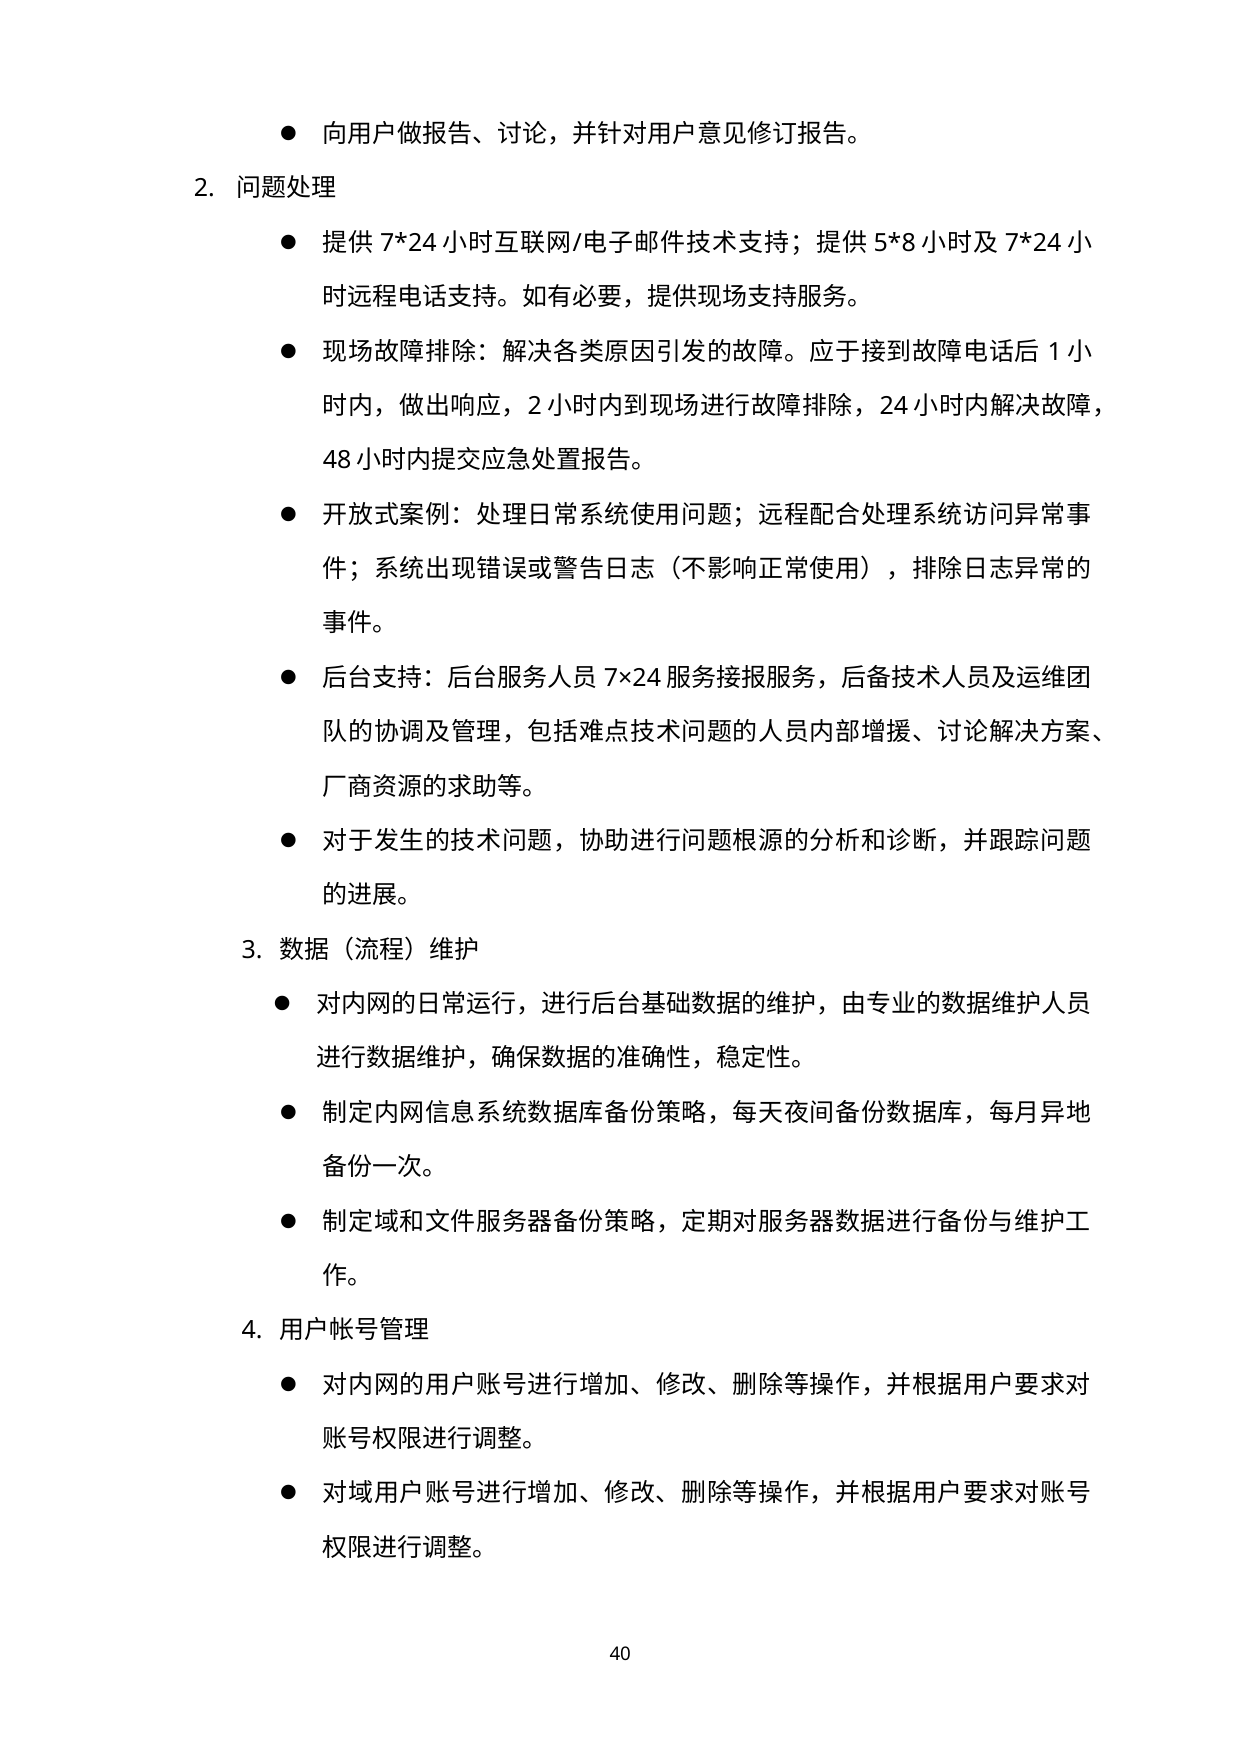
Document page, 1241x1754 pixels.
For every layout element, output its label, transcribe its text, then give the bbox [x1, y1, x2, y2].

list 现场故障排除：解决各类原因引发的故障。应于接到故障电话后1小时内，做出响应，2小时内到现场进行故障排除，24小时内解决故障，48小时内提交应急处置报告。 [279, 331, 1092, 476]
list 数据（流程）维护 [241, 929, 1092, 965]
list 对于发生的技术问题，协助进行问题根源的分析和诊断，并跟踪问题的进展。 [279, 820, 1092, 911]
list 用户帐号管理 [241, 1310, 1092, 1346]
list 向用户做报告、讨论，并针对用户意见修订报告。 [279, 113, 1092, 150]
list 开放式案例：处理日常系统使用问题；远程配合处理系统访问异常事件；系统出现错误或警告日志（不影响正常使用），排除日志异常的事件。 [279, 494, 1092, 639]
list 后台支持：后台服务人员7×24服务接报服务，后备技术人员及运维团队的协调及管理，包括难点技术问题的人员内部增援、讨论解决方案、厂商资源的求助等。 [279, 657, 1092, 802]
list 问题处理 [194, 168, 1092, 204]
list 制定域和文件服务器备份策略，定期对服务器数据进行备份与维护工作。 [279, 1201, 1092, 1292]
list 制定内网信息系统数据库备份策略，每天夜间备份数据库，每月异地备份一次。 [279, 1092, 1092, 1183]
list 对内网的用户账号进行增加、修改、删除等操作，并根据用户要求对账号权限进行调整。 [279, 1364, 1092, 1455]
list 提供7*24小时互联网/电子邮件技术支持；提供5*8小时及7*24小时远程电话支持。如有必要，提供现场支持服务。 [279, 222, 1092, 313]
list 对内网的日常运行，进行后台基础数据的维护，由专业的数据维护人员进行数据维护，确保数据的准确性，稳定性。 [273, 983, 1092, 1074]
list 对域用户账号进行增加、修改、删除等操作，并根据用户要求对账号权限进行调整。 [279, 1473, 1092, 1563]
